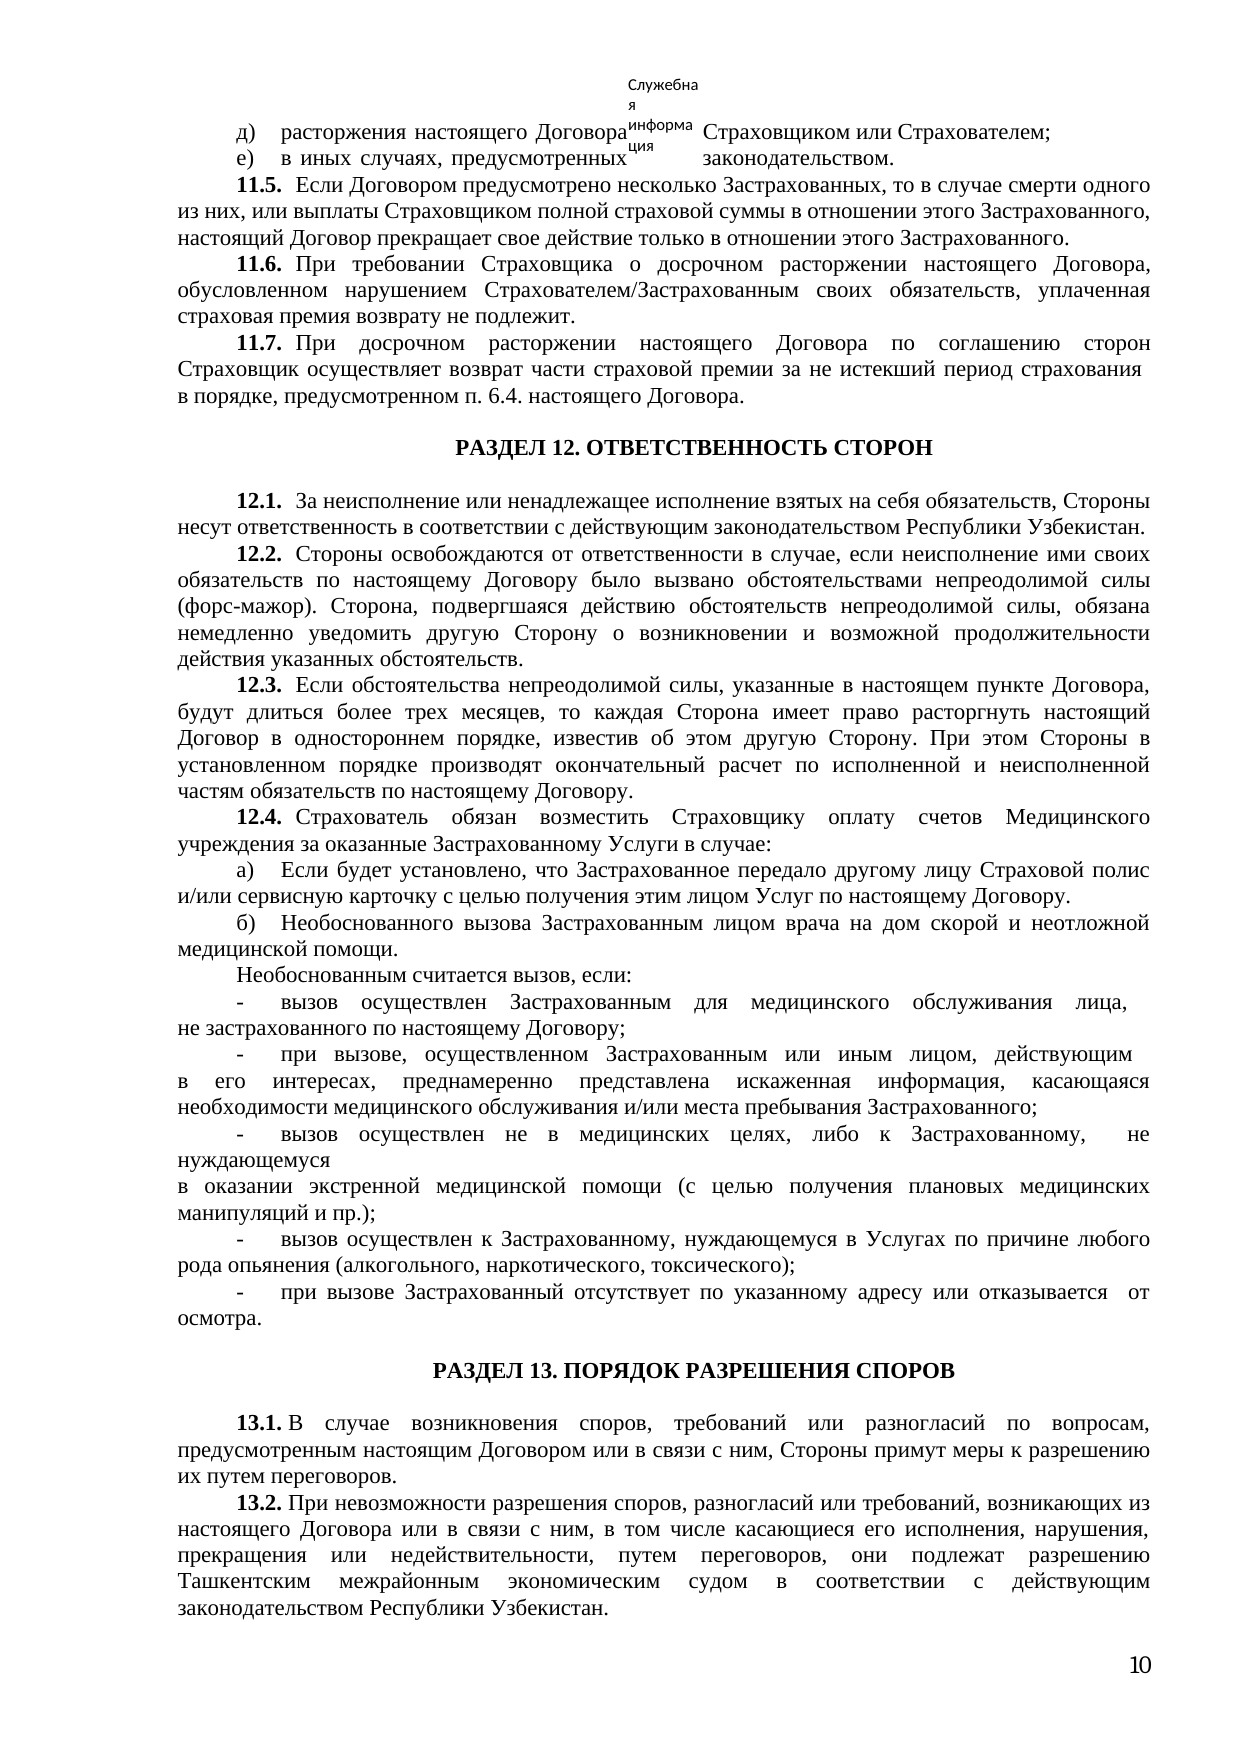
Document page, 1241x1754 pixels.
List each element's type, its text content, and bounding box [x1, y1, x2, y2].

list Если Договором предусмотрено несколько Застрахованных, то в случае смерти одного из них, или выплаты Страховщиком полной страховой суммы в отношении этого Застрахованного, настоящий Договор прекращает свое действие только в отношении этого Застрахованного. [177, 171, 1152, 250]
list в иных случаях, предусмотренных законодательством. [177, 144, 1152, 171]
text 13.1. В случае возникновения споров, требований или разногласий по вопросам, предусмотренным настоящим Договором или в связи с ним, Стороны примут меры к разрешению их путем переговоров. [177, 1409, 1152, 1488]
list вызов осуществлен не в медицинских целях, либо к Застрахованному, не нуждающемуся в оказании экстренной медицинской помощи (с целью получения плановых медицинских манипуляций и пр.); [177, 1119, 1152, 1225]
list вызов осуществлен Застрахованным для медицинского обслуживания лица, не застрахованного по настоящему Договору; [177, 988, 1152, 1041]
list За неисполнение или ненадлежащее исполнение взятых на себя обязательств, Стороны несут ответственность в соответствии с действующим законодательством Республики Узбекистан. [177, 487, 1152, 540]
list При досрочном расторжении настоящего Договора по соглашению сторон Страховщик осуществляет возврат части страховой премии за не истекший период страхования в порядке, предусмотренном п. 6.4. настоящего Договора. [177, 329, 1152, 408]
text Необоснованным считается вызов, если: [177, 961, 1152, 988]
text РАЗДЕЛ 12. ОТВЕТСТВЕННОСТЬ СТОРОН [177, 434, 1152, 461]
list Необоснованного вызова Застрахованным лицом врача на дом скорой и неотложной медицинской помощи. [177, 909, 1152, 961]
list Если будет установлено, что Застрахованное передало другому лицу Страховой полис и/или сервисную карточку с целью получения этим лицом Услуг по настоящему Договору. [177, 856, 1152, 909]
text РАЗДЕЛ 13. ПОРЯДОК РАЗРЕШЕНИЯ СПОРОВ [177, 1357, 1152, 1383]
list при вызове, осуществленном Застрахованным или иным лицом, действующим в его интересах, преднамеренно представлена искаженная информация, касающаяся необходимости медицинского обслуживания и/или места пребывания Застрахованного; [177, 1041, 1152, 1119]
list Если обстоятельства непреодолимой силы, указанные в настоящем пункте Договора, будут длиться более трех месяцев, то каждая Сторона имеет право расторгнуть настоящий Договор в одностороннем порядке, известив об этом другую Сторону. При этом Стороны в установленном порядке производят окончательный расчет по исполненной и неисполненной частям обязательств по настоящему Договору. [177, 672, 1152, 803]
list Страхователь обязан возместить Страховщику оплату счетов Медицинского учреждения за оказанные Застрахованному Услуги в случае: [177, 803, 1152, 856]
list При требовании Страховщика о досрочном расторжении настоящего Договора, обусловленном нарушением Страхователем/Застрахованным своих обязательств, уплаченная страховая премия возврату не подлежит. [177, 250, 1152, 329]
text 13.2. При невозможности разрешения споров, разногласий или требований, возникающих из настоящего Договора или в связи с ним, в том числе касающиеся его исполнения, нарушения, прекращения или недействительности, путем переговоров, они подлежат разрешению Ташкентским межрайонным экономическим судом в соответствии с действующим законодательством Республики Узбекистан. [177, 1488, 1152, 1620]
list вызов осуществлен к Застрахованному, нуждающемуся в Услугах по причине любого рода опьянения (алкогольного, наркотического, токсического); [177, 1225, 1152, 1278]
list расторжения настоящего Договора Страховщиком или Страхователем; [177, 118, 1152, 144]
list при вызове Застрахованный отсутствует по указанному адресу или отказывается от осмотра. [177, 1278, 1152, 1330]
list Стороны освобождаются от ответственности в случае, если неисполнение ими своих обязательств по настоящему Договору было вызвано обстоятельствами непреодолимой силы (форс-мажор). Сторона, подвергшаяся действию обстоятельств непреодолимой силы, обязана немедленно уведомить другую Сторону о возникновении и возможной продолжительности действия указанных обстоятельств. [177, 540, 1152, 672]
